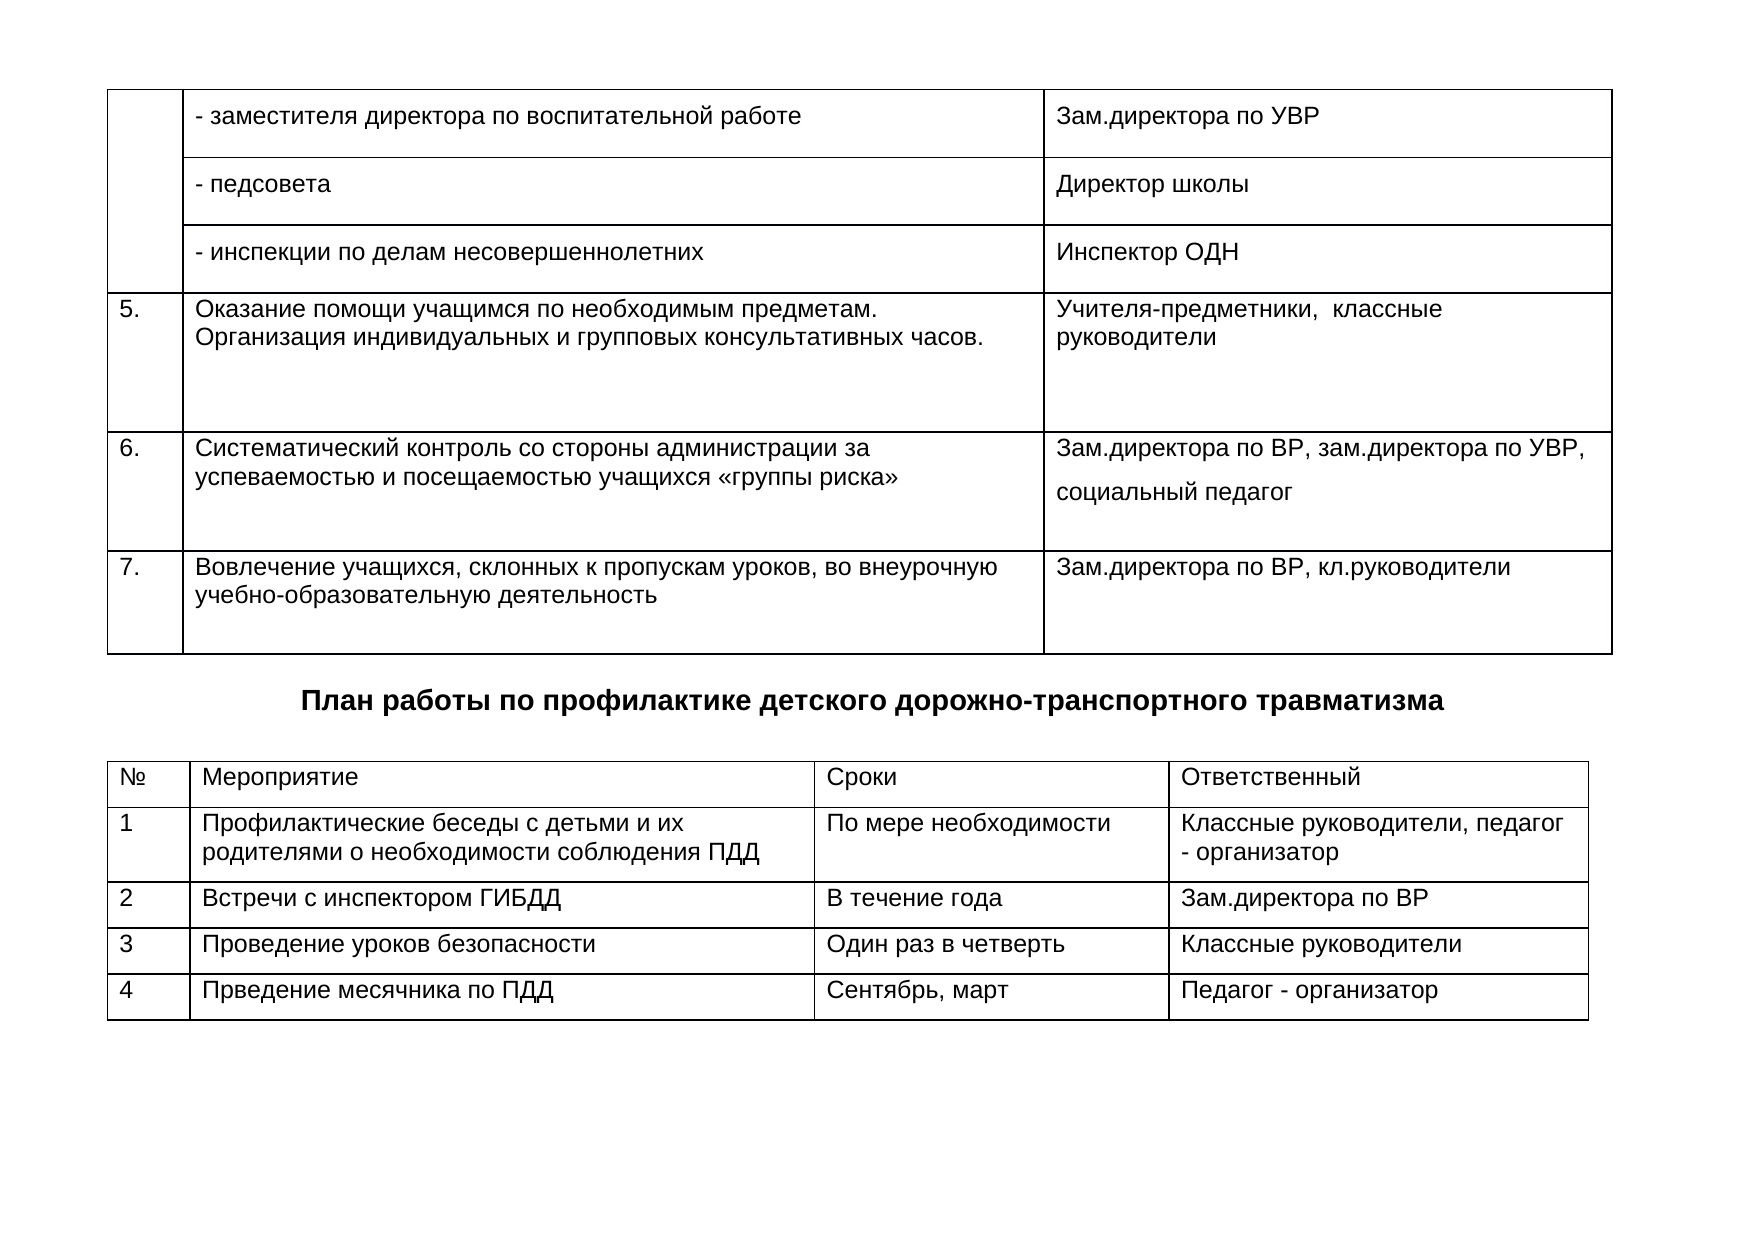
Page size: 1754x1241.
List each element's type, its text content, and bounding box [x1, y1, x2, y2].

table_cell 5. [108, 294, 182, 431]
table_cell Прведение месячника по ПДД [191, 975, 814, 1019]
table_cell 1 [108, 808, 189, 881]
table_cell Зам.директора по ВР, зам.директора по УВР, социальный педагог [1045, 433, 1611, 550]
table_cell Зам.директора по ВР [1170, 883, 1588, 927]
table_cell По мере необходимости [815, 808, 1168, 881]
table_cell 2 [108, 883, 189, 927]
table_cell - инспекции по делам несовершеннолетних [184, 226, 1043, 292]
table_cell 7. [108, 552, 182, 653]
table_cell Сентябрь, март [815, 975, 1168, 1019]
table_cell Встречи с инспектором ГИБДД [191, 883, 814, 927]
table_header Мероприятие [191, 762, 814, 806]
table_cell Педагог - организатор [1170, 975, 1588, 1019]
table_cell Инспектор ОДН [1045, 226, 1611, 292]
table_cell Классные руководители [1170, 929, 1588, 973]
table_header Сроки [815, 762, 1168, 806]
table_cell 6. [108, 433, 182, 550]
table_cell Проведение уроков безопасности [191, 929, 814, 973]
table_cell 4 [108, 975, 189, 1019]
table_cell Один раз в четверть [815, 929, 1168, 973]
table_cell Учителя-предметники, классные руководители [1045, 294, 1611, 431]
table_cell Директор школы [1045, 158, 1611, 224]
table_cell Зам.директора по ВР, кл.руководители [1045, 552, 1611, 653]
table_cell Вовлечение учащихся, склонных к пропускам уроков, во внеурочную учебно-образовательную деятельность [184, 552, 1043, 653]
table_cell Оказание помощи учащимся по необходимым предметам. Организация индивидуальных и групповых консультативных часов. [184, 294, 1043, 431]
table_cell Профилактические беседы с детьми и их родителями о необходимости соблюдения ПДД [191, 808, 814, 881]
table_cell Зам.директора по УВР [1045, 90, 1611, 156]
table_cell Классные руководители, педагог - организатор [1170, 808, 1588, 881]
table_cell В течение года [815, 883, 1168, 927]
table_cell - педсовета [184, 158, 1043, 224]
table_cell Систематический контроль со стороны администрации за успеваемостью и посещаемостью учащихся «группы риска» [184, 433, 1043, 550]
table_header Ответственный [1170, 762, 1588, 806]
table_cell - заместителя директора по воспитательной работе [184, 90, 1043, 156]
text План работы по профилактике детского дорожно-транспортного травматизма [118, 654, 1636, 745]
table_header № [108, 762, 189, 806]
table_cell 3 [108, 929, 189, 973]
